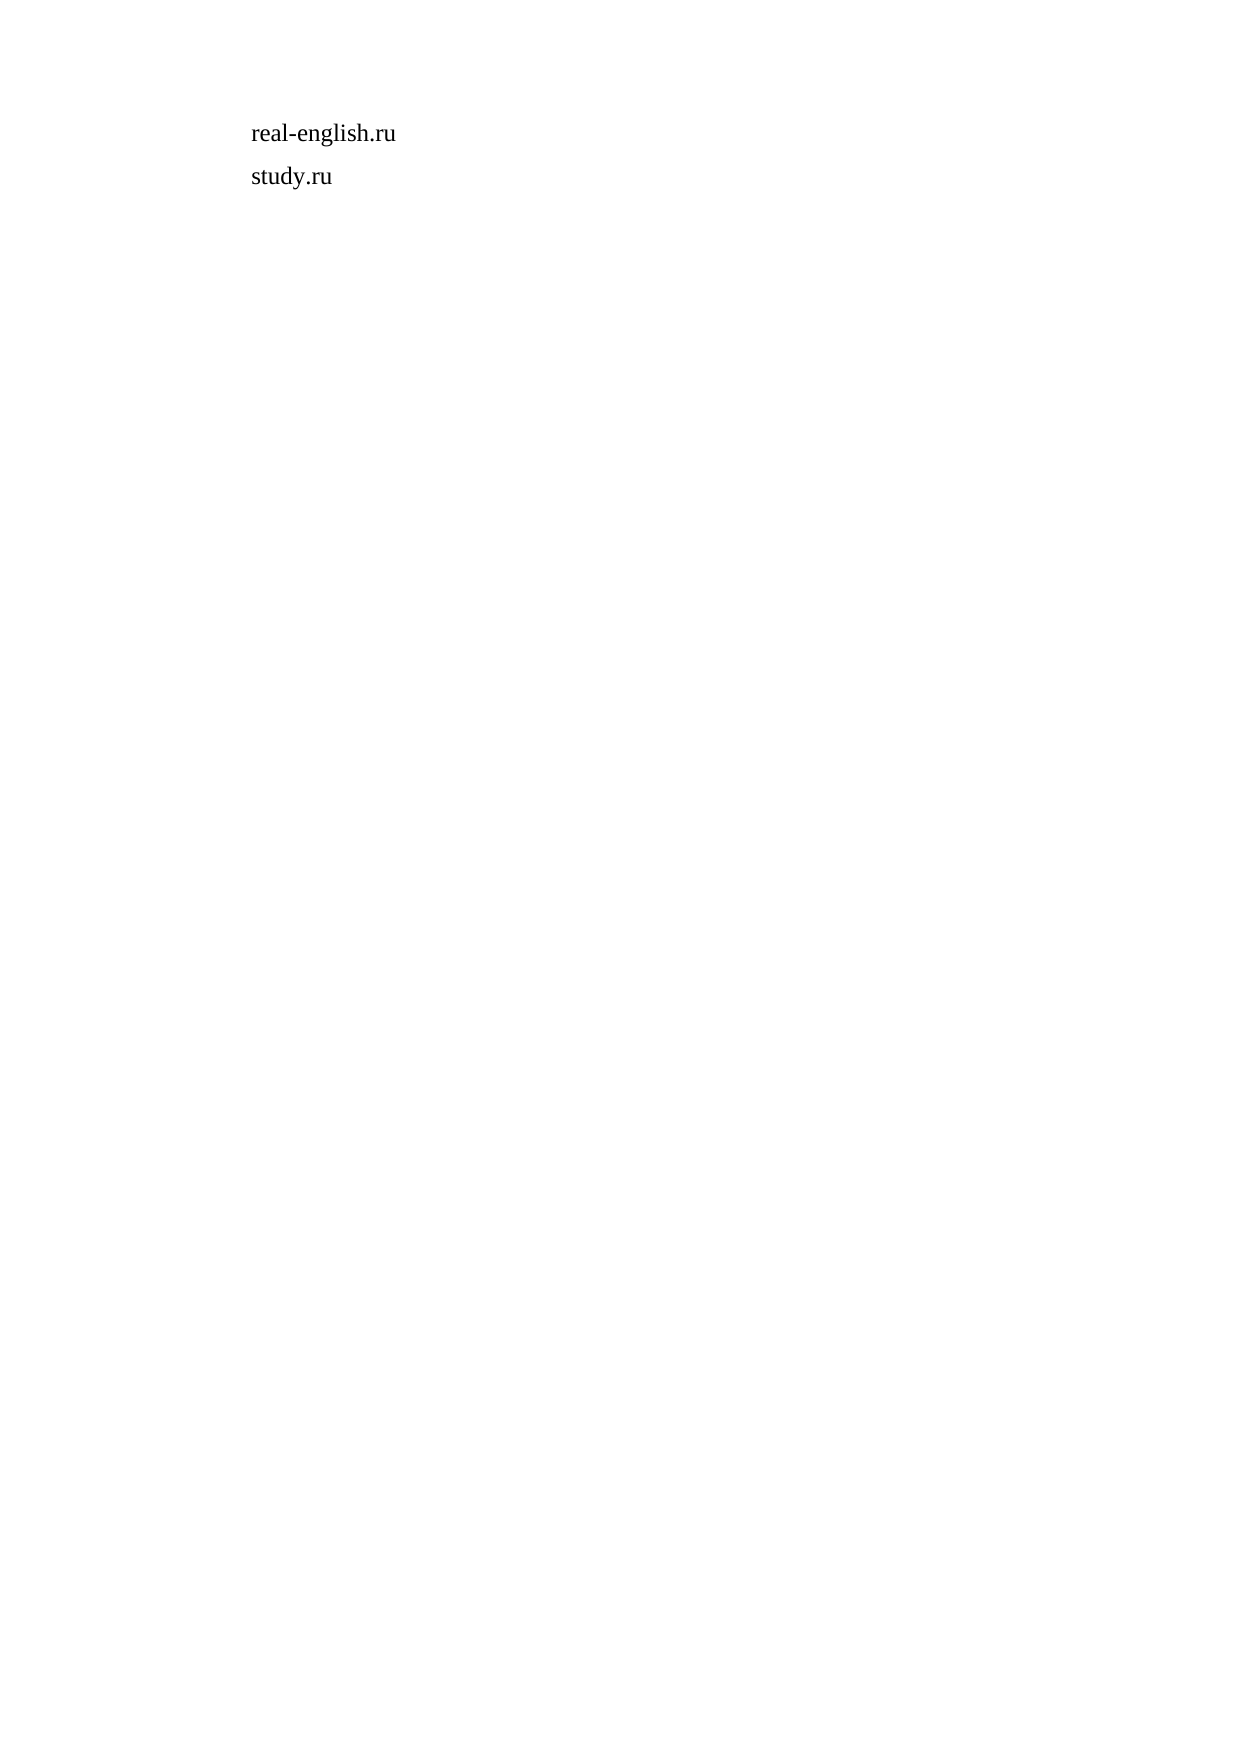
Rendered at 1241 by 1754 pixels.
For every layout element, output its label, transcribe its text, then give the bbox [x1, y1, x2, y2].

text study.ru [177, 161, 1152, 190]
text real-english.ru [177, 118, 1152, 147]
